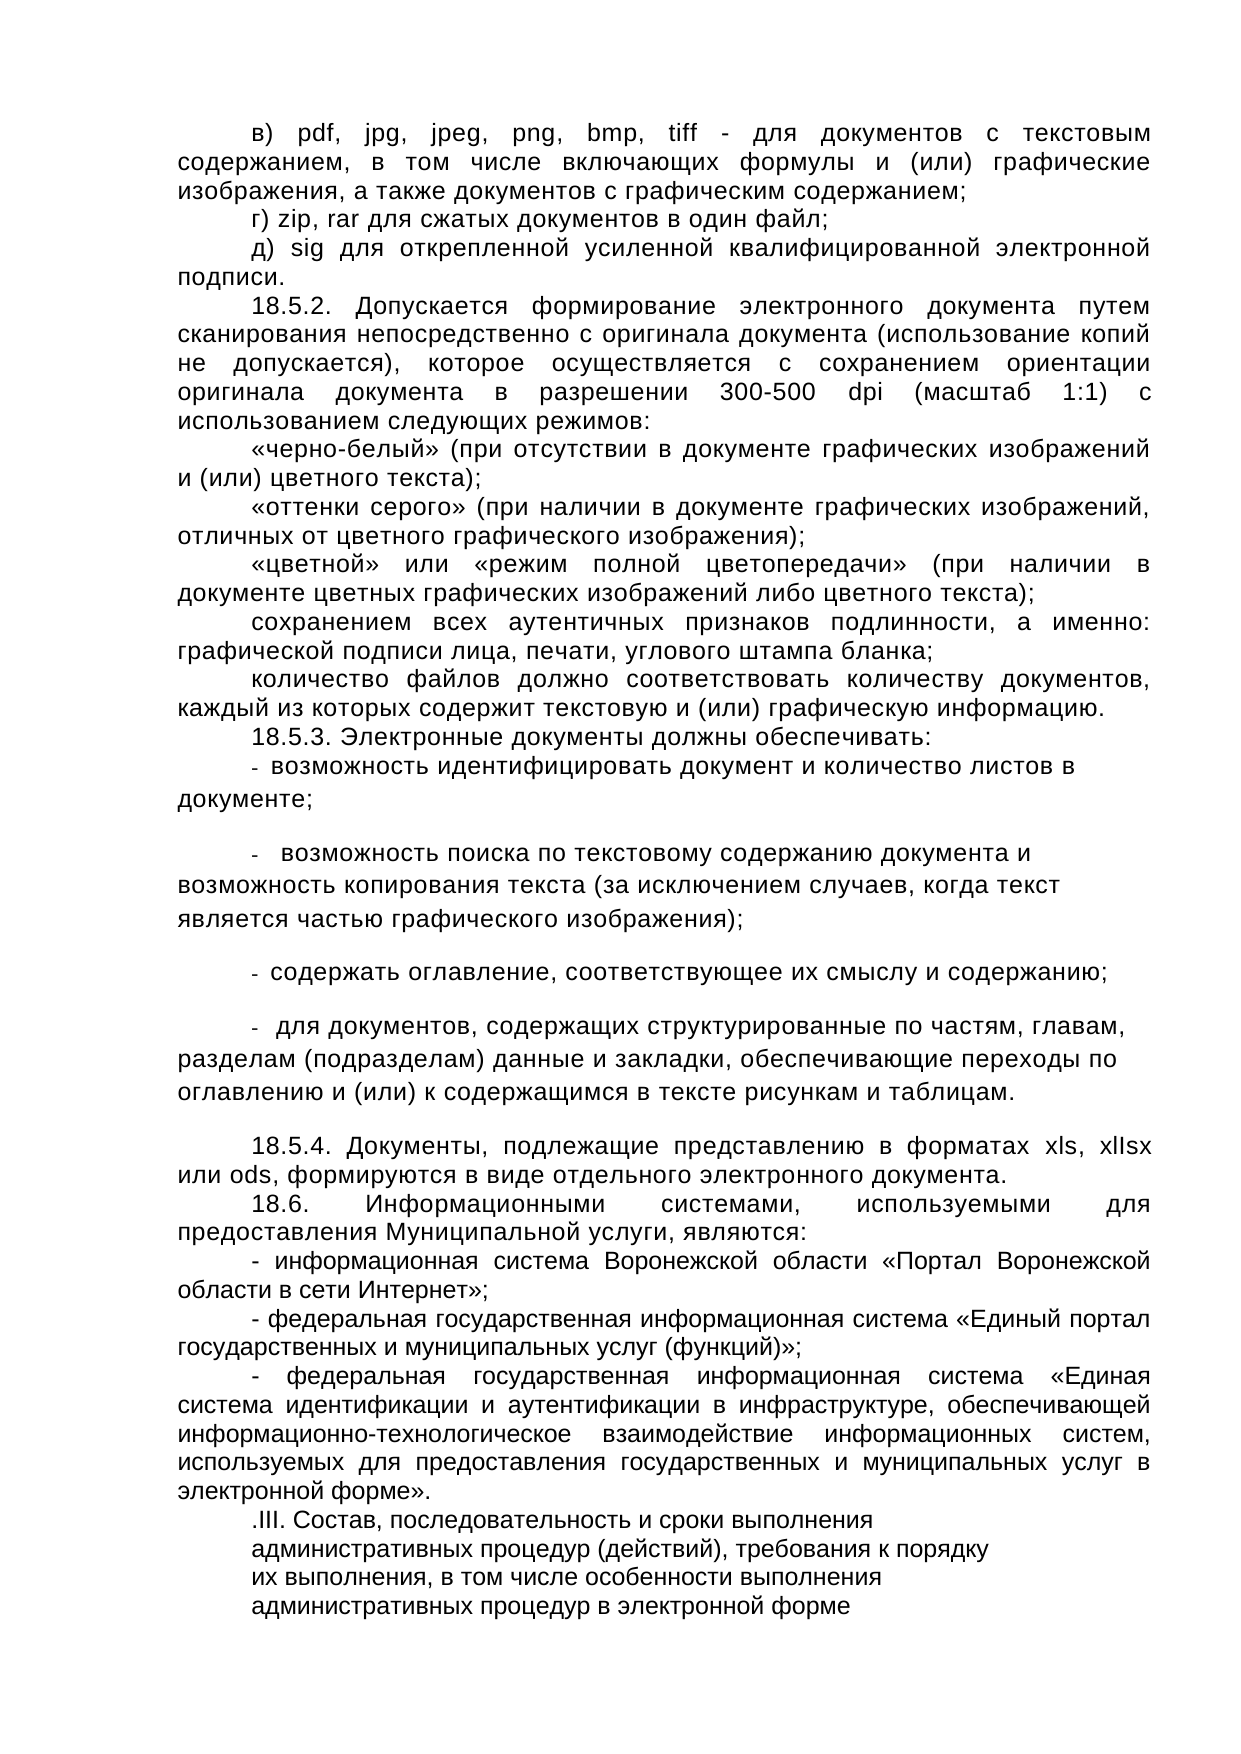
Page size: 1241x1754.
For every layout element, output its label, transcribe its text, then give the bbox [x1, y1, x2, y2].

list содержать оглавление, соответствующее их смыслу и содержанию; [177, 957, 1152, 986]
text - федеральная государственная информационная система «Единая система идентификации и аутентификации в инфраструктуре, обеспечивающей информационно-технологическое взаимодействие информационных систем, используемых для предоставления государственных и муниципальных услуг в электронной форме». [177, 1361, 1152, 1505]
text количество файлов должно соответствовать количеству документов, каждый из которых содержит текстовую и (или) графическую информацию. [177, 664, 1152, 722]
text 18.5.2. Допускается формирование электронного документа путем сканирования непосредственно с оригинала документа (использование копий не допускается), которое осуществляется с сохранением ориентации оригинала документа в разрешении 300-500 dpi (масштаб 1:1) с использованием следующих режимов: [177, 291, 1152, 434]
text в) pdf, jpg, jpeg, png, bmp, tiff - для документов с текстовым содержанием, в том числе включающих формулы и (или) графические изображения, а также документов с графическим содержанием; [177, 118, 1152, 204]
text сохранением всех аутентичных признаков подлинности, а именно: графической подписи лица, печати, углового штампа бланка; [177, 607, 1152, 664]
text д) sig для открепленной усиленной квалифицированной электронной подписи. [177, 233, 1152, 291]
text - информационная система Воронежской области «Портал Воронежской области в сети Интернет»; [177, 1246, 1152, 1304]
text административных процедур в электронной форме [177, 1591, 1152, 1620]
text «черно-белый» (при отсутствии в документе графических изображений и (или) цветного текста); [177, 434, 1152, 492]
text г) zip, rar для сжатых документов в один файл; [177, 204, 1152, 233]
text 18.5.3. Электронные документы должны обеспечивать: [177, 722, 1152, 751]
list возможность поиска по текстовому содержанию документа и возможность копирования текста (за исключением случаев, когда текст является частью графического изображения); [177, 837, 1152, 932]
text «оттенки серого» (при наличии в документе графических изображений, отличных от цветного графического изображения); [177, 492, 1152, 549]
text административных процедур (действий), требования к порядку [177, 1534, 1152, 1562]
text - федеральная государственная информационная система «Единый портал государственных и муниципальных услуг (функций)»; [177, 1304, 1152, 1361]
list возможность идентифицировать документ и количество листов в документе; [177, 751, 1152, 812]
text 18.5.4. Документы, подлежащие представлению в форматах xls, xlIsx или ods, формируются в виде отдельного электронного документа. [177, 1131, 1152, 1189]
text .III. Состав, последовательность и сроки выполнения [177, 1505, 1152, 1534]
text «цветной» или «режим полной цветопередачи» (при наличии в документе цветных графических изображений либо цветного текста); [177, 549, 1152, 607]
list для документов, содержащих структурированные по частям, главам, разделам (подразделам) данные и закладки, обеспечивающие переходы по оглавлению и (или) к содержащимся в тексте рисункам и таблицам. [177, 1011, 1152, 1106]
text 18.6. Информационными системами, используемыми для предоставления Муниципальной услуги, являются: [177, 1189, 1152, 1246]
text их выполнения, в том числе особенности выполнения [177, 1562, 1152, 1591]
